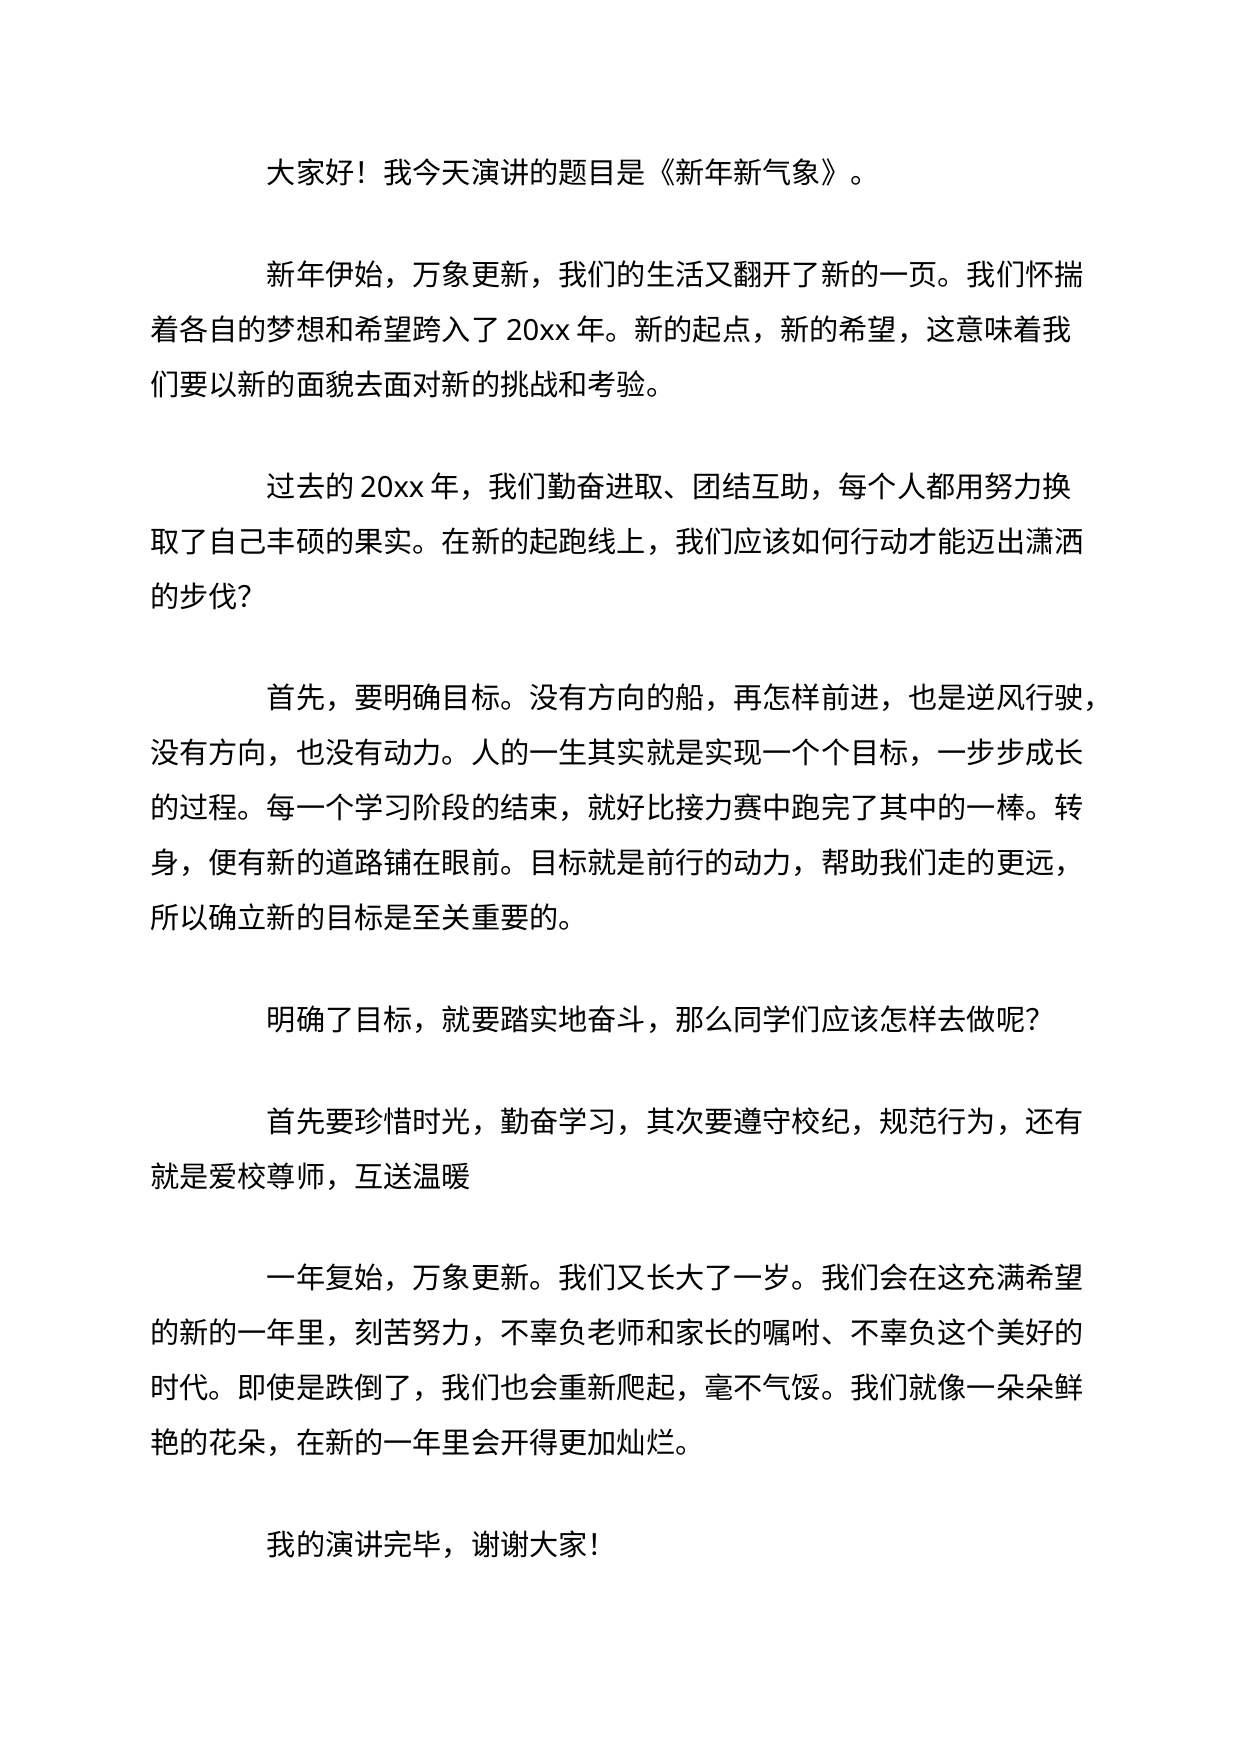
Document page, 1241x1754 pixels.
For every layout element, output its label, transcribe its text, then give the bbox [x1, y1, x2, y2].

text 大家好！我今天演讲的题目是《新年新气象》。 [150, 150, 1090, 192]
text 我的演讲完毕，谢谢大家！ [150, 1521, 1090, 1564]
text 过去的20xx年，我们勤奋进取、团结互助，每个人都用努力换取了自己丰硕的果实。在新的起跑线上，我们应该如何行动才能迈出潇洒的步伐？ [150, 463, 1090, 616]
text 新年伊始，万象更新，我们的生活又翻开了新的一页。我们怀揣着各自的梦想和希望跨入了20xx年。新的起点，新的希望，这意味着我们要以新的面貌去面对新的挑战和考验。 [150, 252, 1090, 404]
text 明确了目标，就要踏实地奋斗，那么同学们应该怎样去做呢？ [150, 996, 1090, 1039]
text 首先，要明确目标。没有方向的船，再怎样前进，也是逆风行驶，没有方向，也没有动力。人的一生其实就是实现一个个目标，一步步成长的过程。每一个学习阶段的结束，就好比接力赛中跑完了其中的一棒。转身，便有新的道路铺在眼前。目标就是前行的动力，帮助我们走的更远，所以确立新的目标是至关重要的。 [150, 675, 1090, 937]
text 一年复始，万象更新。我们又长大了一岁。我们会在这充满希望的新的一年里，刻苦努力，不辜负老师和家长的嘱咐、不辜负这个美好的时代。即使是跌倒了，我们也会重新爬起，毫不气馁。我们就像一朵朵鲜艳的花朵，在新的一年里会开得更加灿烂。 [150, 1255, 1090, 1462]
text 首先要珍惜时光，勤奋学习，其次要遵守校纪，规范行为，还有就是爱校尊师，互送温暖 [150, 1098, 1090, 1195]
